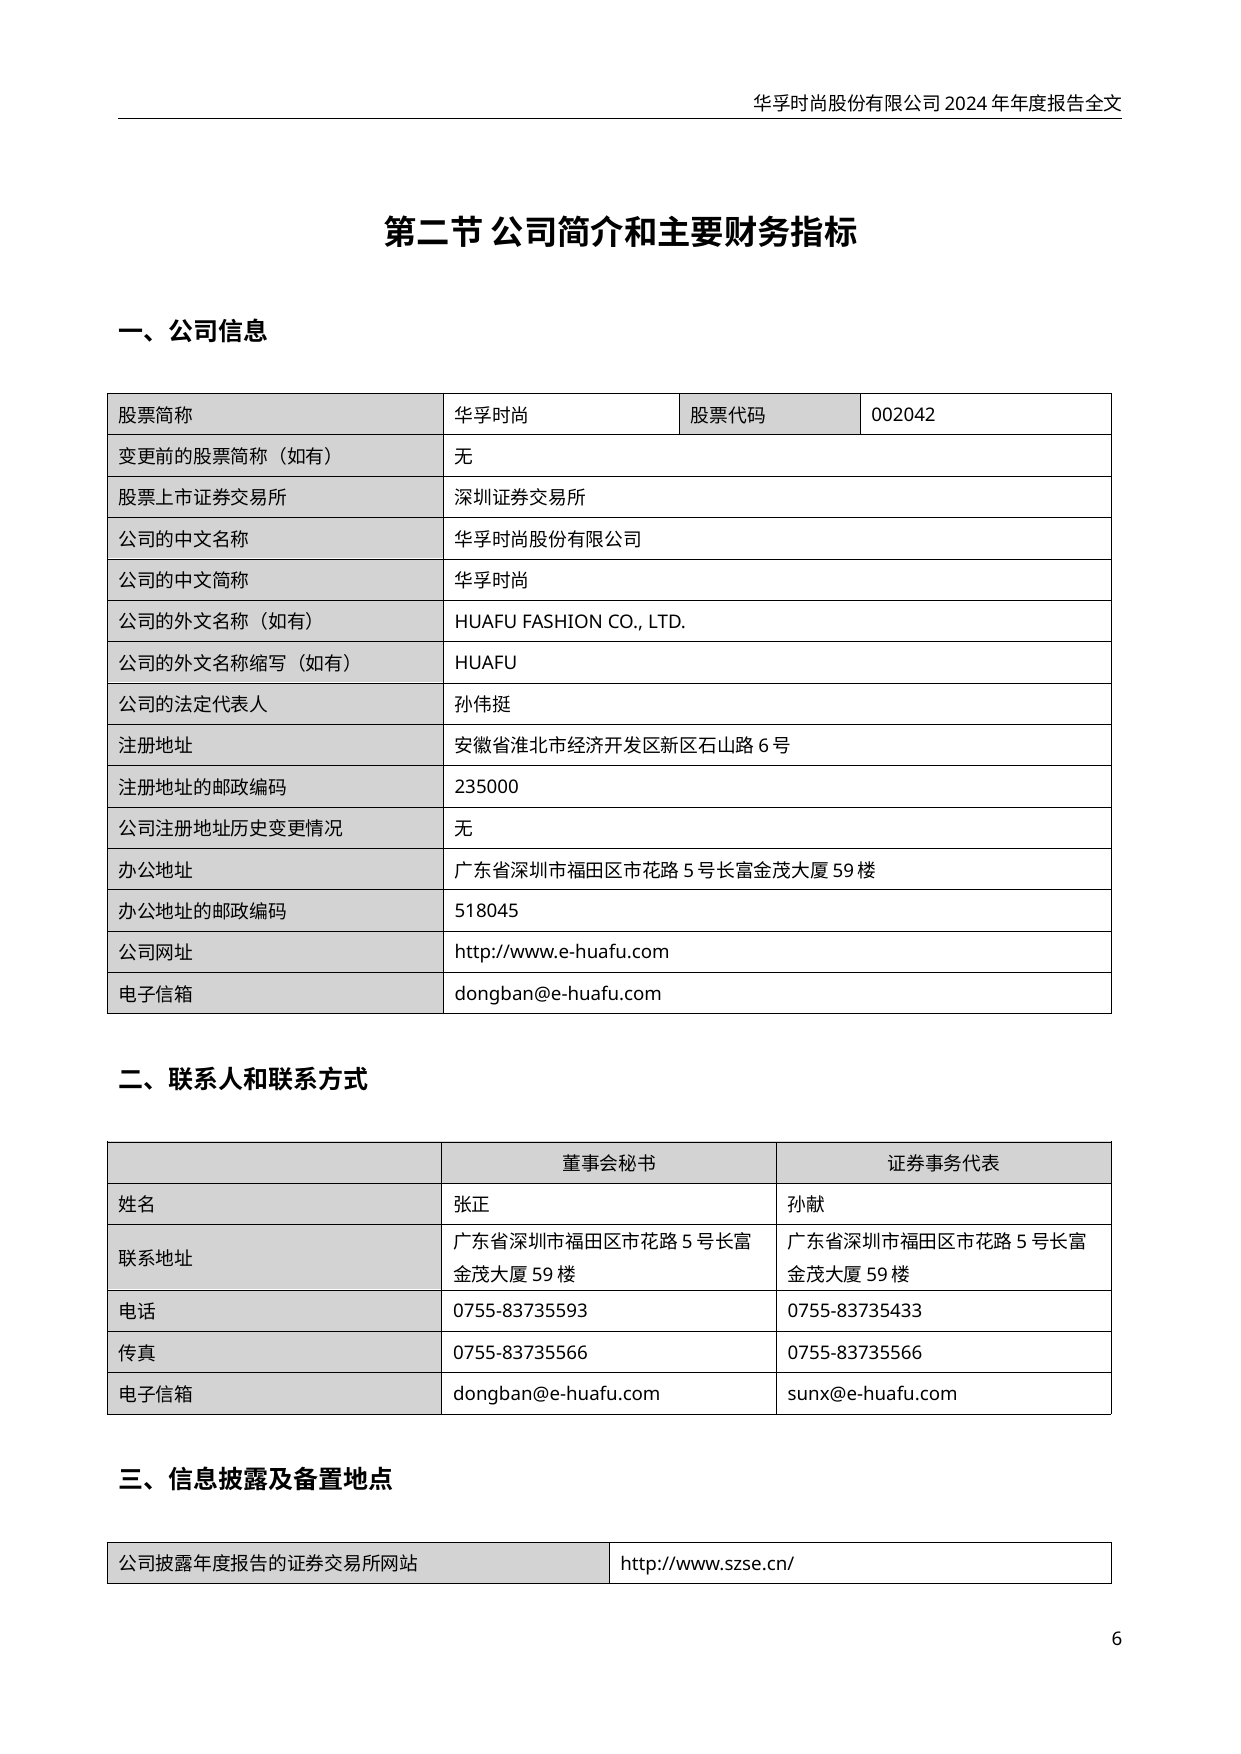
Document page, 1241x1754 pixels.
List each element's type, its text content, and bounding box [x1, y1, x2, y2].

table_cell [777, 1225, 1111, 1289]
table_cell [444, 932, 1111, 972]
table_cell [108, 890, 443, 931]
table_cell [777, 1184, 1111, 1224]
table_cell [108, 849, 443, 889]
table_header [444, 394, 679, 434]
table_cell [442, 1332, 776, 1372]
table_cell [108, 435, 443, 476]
subtitle 二、联系人和联系方式 [118, 1045, 1122, 1110]
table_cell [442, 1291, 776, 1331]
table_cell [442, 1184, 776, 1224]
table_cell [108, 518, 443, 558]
subtitle 三、信息披露及备置地点 [118, 1445, 1122, 1510]
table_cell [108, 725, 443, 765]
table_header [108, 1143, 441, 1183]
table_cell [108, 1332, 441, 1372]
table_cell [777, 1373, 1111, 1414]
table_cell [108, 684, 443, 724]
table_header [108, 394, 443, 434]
subtitle 一、公司信息 [118, 297, 1122, 362]
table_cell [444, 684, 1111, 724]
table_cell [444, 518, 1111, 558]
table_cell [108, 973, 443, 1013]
subtitle 第二节 公司简介和主要财务指标 [118, 197, 1122, 262]
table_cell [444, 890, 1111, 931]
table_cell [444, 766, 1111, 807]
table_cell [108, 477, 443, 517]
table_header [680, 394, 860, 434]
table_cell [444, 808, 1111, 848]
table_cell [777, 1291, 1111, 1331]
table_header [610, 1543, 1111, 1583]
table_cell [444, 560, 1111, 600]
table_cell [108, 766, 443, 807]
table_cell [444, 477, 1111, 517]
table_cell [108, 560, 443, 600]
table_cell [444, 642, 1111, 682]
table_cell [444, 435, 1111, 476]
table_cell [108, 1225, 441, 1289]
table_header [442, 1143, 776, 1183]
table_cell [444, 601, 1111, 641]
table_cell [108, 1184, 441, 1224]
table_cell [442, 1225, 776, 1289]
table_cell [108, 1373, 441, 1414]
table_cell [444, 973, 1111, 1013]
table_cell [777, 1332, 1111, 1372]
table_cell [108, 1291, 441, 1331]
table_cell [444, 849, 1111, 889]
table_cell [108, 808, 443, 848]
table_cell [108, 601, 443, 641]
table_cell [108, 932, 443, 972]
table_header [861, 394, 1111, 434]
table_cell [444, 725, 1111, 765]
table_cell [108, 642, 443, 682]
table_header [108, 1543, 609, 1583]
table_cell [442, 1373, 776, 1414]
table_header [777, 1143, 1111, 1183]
